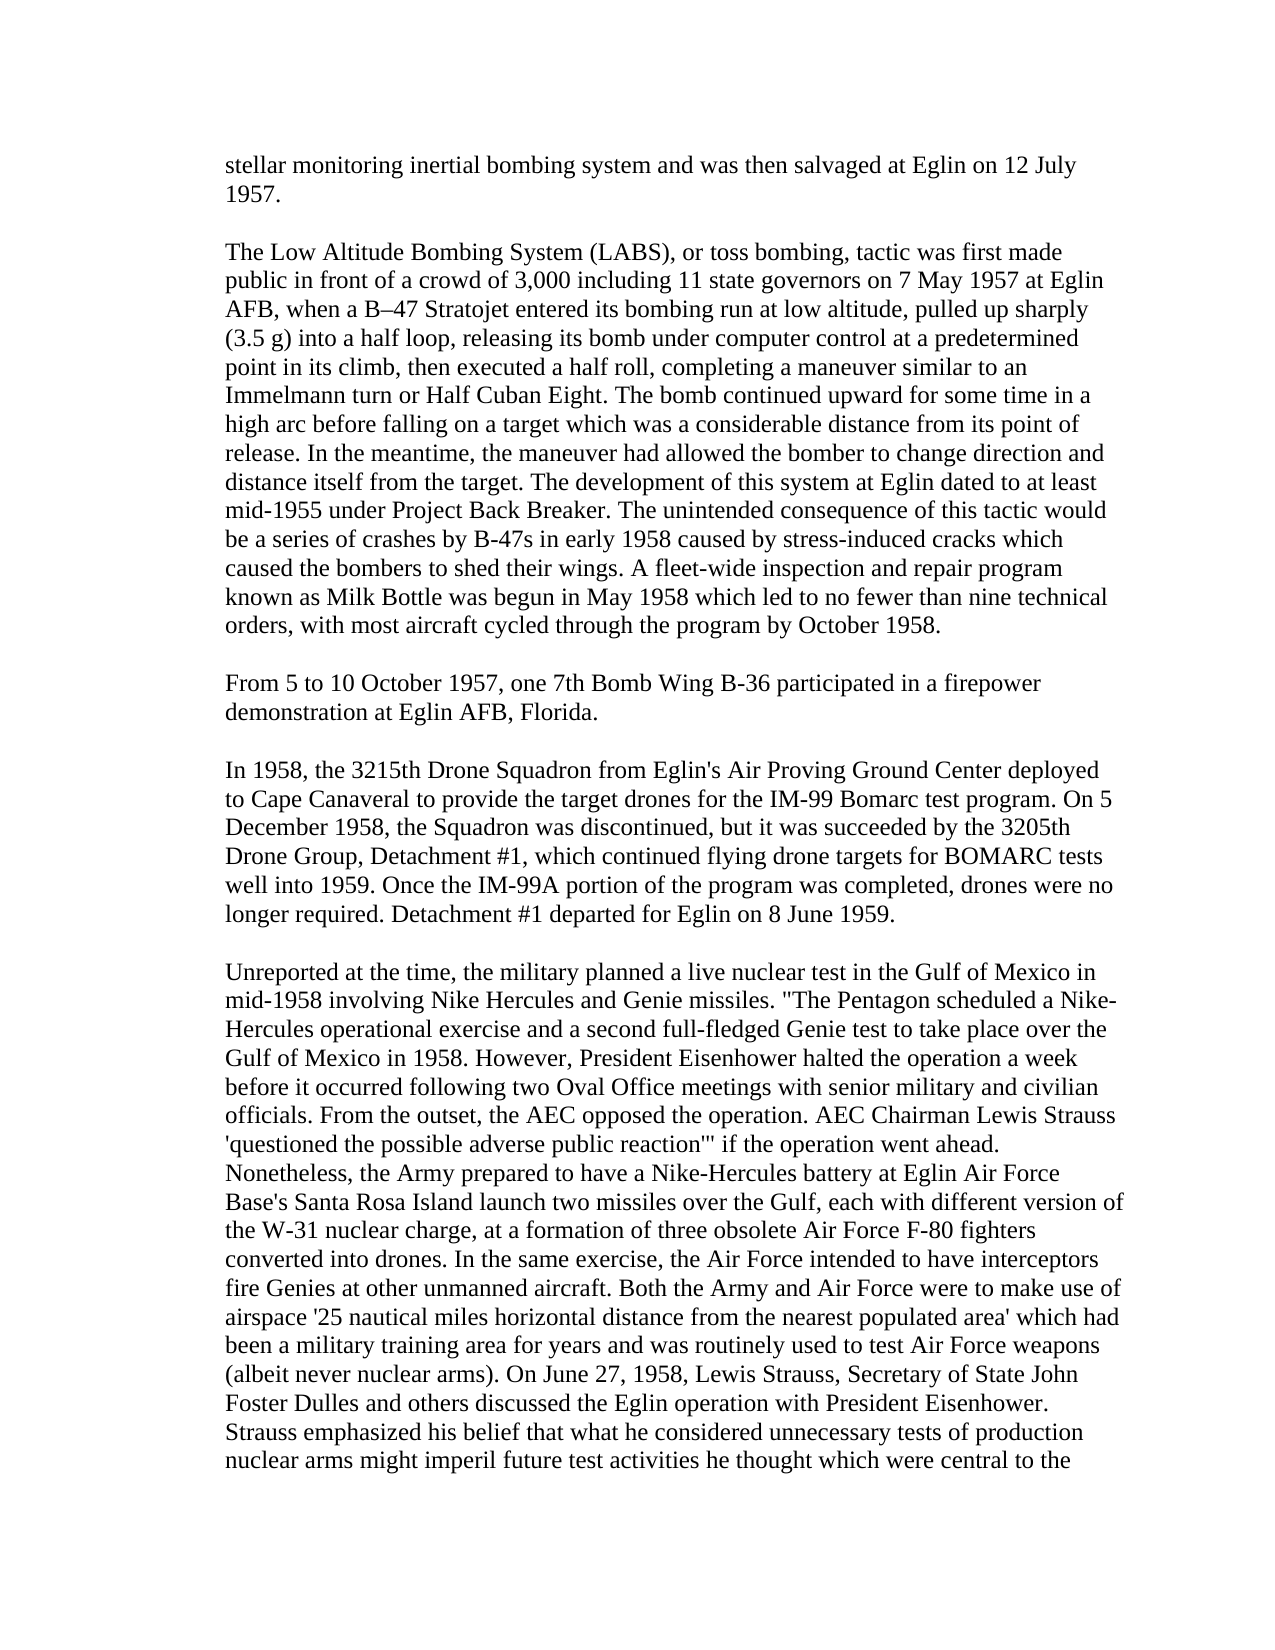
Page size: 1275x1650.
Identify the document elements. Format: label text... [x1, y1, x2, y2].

text From 5 to 10 October 1957, one 7th Bomb Wing B-36 participated in a firepower demonstration at Eglin AFB, Florida. [225, 668, 1125, 726]
text In 1958, the 3215th Drone Squadron from Eglin's Air Proving Ground Center deployed to Cape Canaveral to provide the target drones for the IM-99 Bomarc test program. On 5 December 1958, the Squadron was discontinued, but it was succeeded by the 3205th Drone Group, Detachment #1, which continued flying drone targets for BOMARC tests well into 1959. Once the IM-99A portion of the program was completed, drones were no longer required. Detachment #1 departed for Eglin on 8 June 1959. [225, 755, 1125, 927]
text The Low Altitude Bombing System (LABS), or toss bombing, tactic was first made public in front of a crowd of 3,000 including 11 state governors on 7 May 1957 at Eglin AFB, when a B–47 Stratojet entered its bombing run at low altitude, pulled up sharply (3.5 g) into a half loop, releasing its bomb under computer control at a predetermined point in its climb, then executed a half roll, completing a maneuver similar to an Immelmann turn or Half Cuban Eight. The bomb continued upward for some time in a high arc before falling on a target which was a considerable distance from its point of release. In the meantime, the maneuver had allowed the bomber to change direction and distance itself from the target. The development of this system at Eglin dated to at least mid-1955 under Project Back Breaker. The unintended consequence of this tactic would be a series of crashes by B-47s in early 1958 caused by stress-induced cracks which caused the bombers to shed their wings. A fleet-wide inspection and repair program known as Milk Bottle was begun in May 1958 which led to no fewer than nine technical orders, with most aircraft cycled through the program by October 1958. [225, 237, 1125, 639]
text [225, 150, 1125, 207]
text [225, 957, 1125, 1474]
